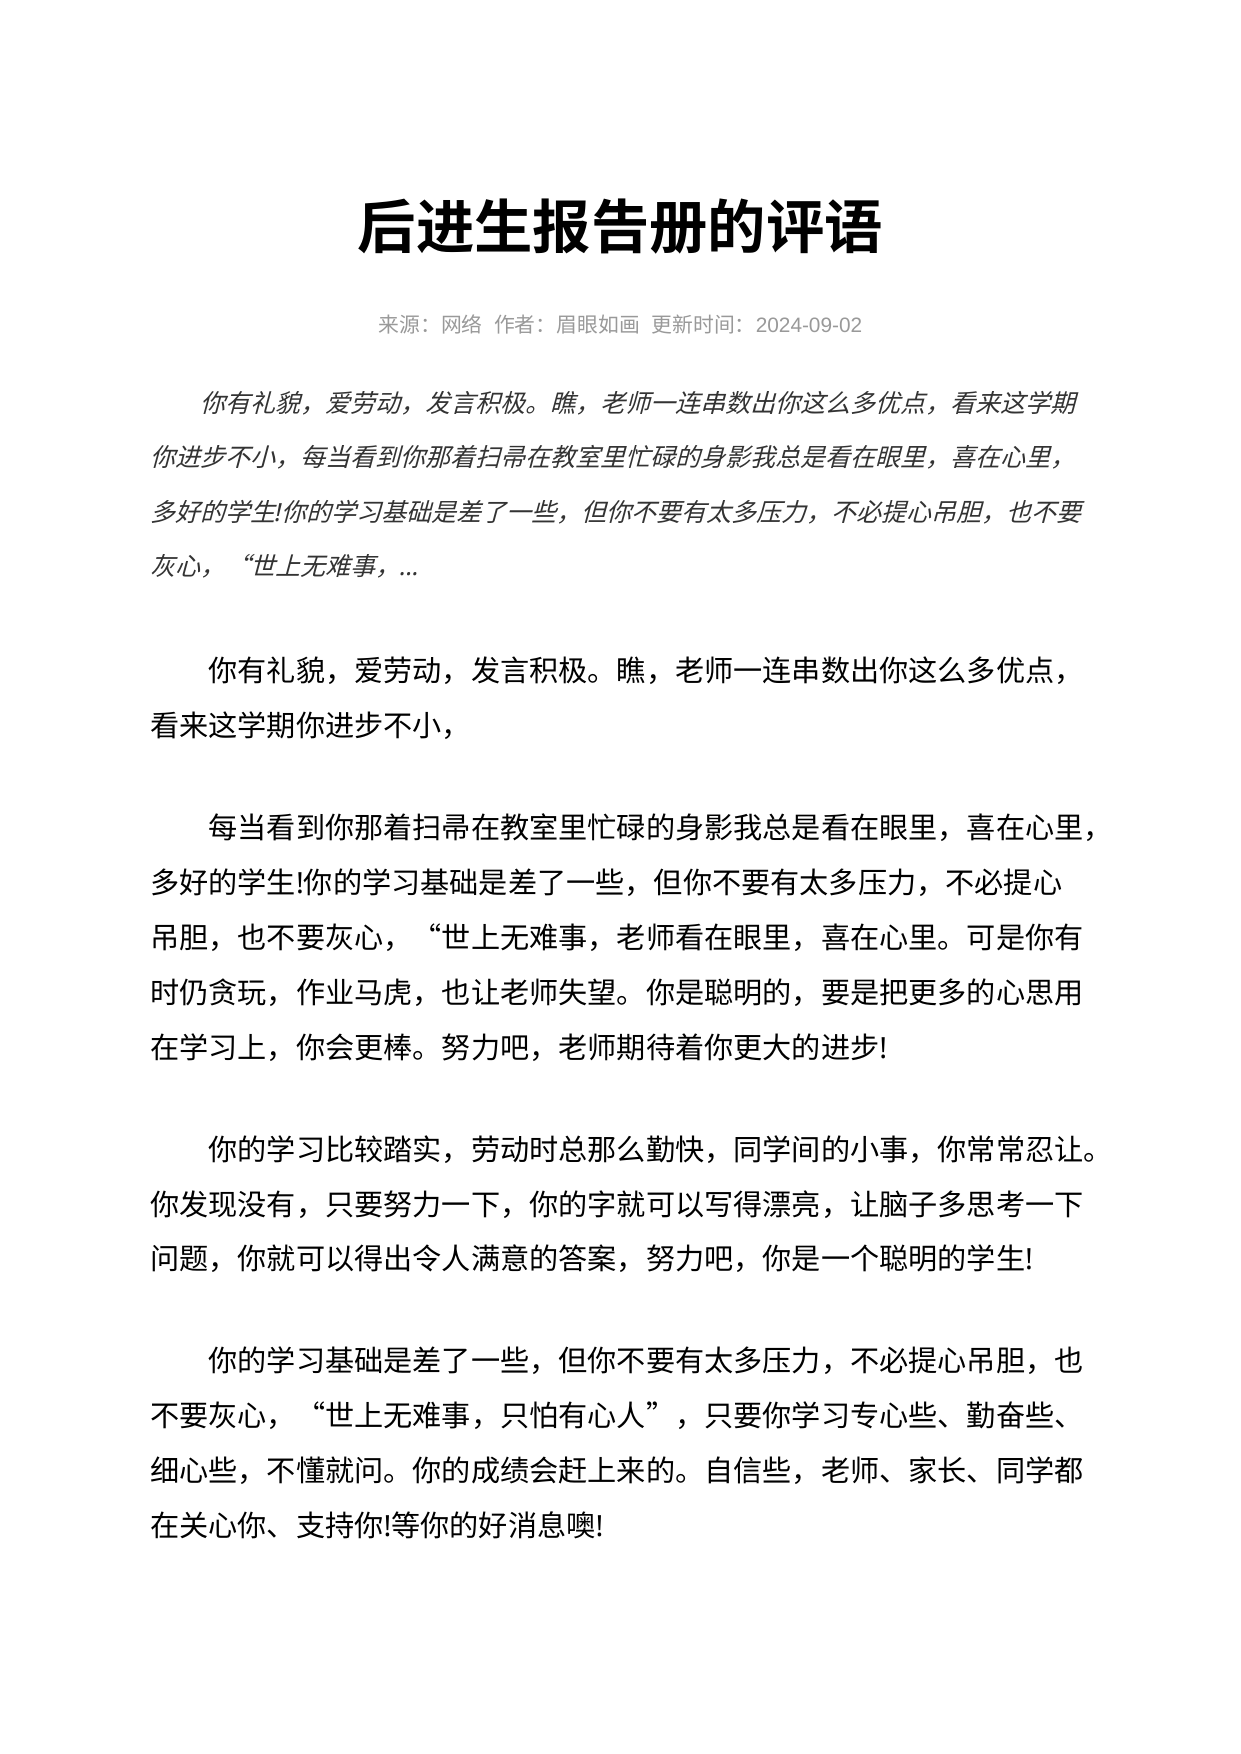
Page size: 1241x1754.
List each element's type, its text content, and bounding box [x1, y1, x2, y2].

text 每当看到你那着扫帚在教室里忙碌的身影我总是看在眼里，喜在心里，多好的学生!你的学习基础是差了一些，但你不要有太多压力，不必提心吊胆，也不要灰心，“世上无难事，老师看在眼里，喜在心里。可是你有时仍贪玩，作业马虎，也让老师失望。你是聪明的，要是把更多的心思用在学习上，你会更棒。努力吧，老师期待着你更大的进步! [150, 804, 1090, 1067]
text 你的学习基础是差了一些，但你不要有太多压力，不必提心吊胆，也不要灰心，“世上无难事，只怕有心人”，只要你学习专心些、勤奋些、细心些，不懂就问。你的成绩会赶上来的。自信些，老师、家长、同学都在关心你、支持你!等你的好消息噢! [150, 1338, 1090, 1545]
text 你有礼貌，爱劳动，发言积极。瞧，老师一连串数出你这么多优点，看来这学期你进步不小，每当看到你那着扫帚在教室里忙碌的身影我总是看在眼里，喜在心里，多好的学生!你的学习基础是差了一些，但你不要有太多压力，不必提心吊胆，也不要灰心，“世上无难事，... [150, 383, 1090, 583]
text 你的学习比较踏实，劳动时总那么勤快，同学间的小事，你常常忍让。你发现没有，只要努力一下，你的字就可以写得漂亮，让脑子多思考一下问题，你就可以得出令人满意的答案，努力吧，你是一个聪明的学生! [150, 1126, 1090, 1278]
subtitle 后进生报告册的评语 [150, 181, 1090, 266]
text 你有礼貌，爱劳动，发言积极。瞧，老师一连串数出你这么多优点，看来这学期你进步不小， [150, 648, 1090, 745]
text 来源：网络 作者：眉眼如画 更新时间：2024-09-02 [150, 313, 1090, 337]
